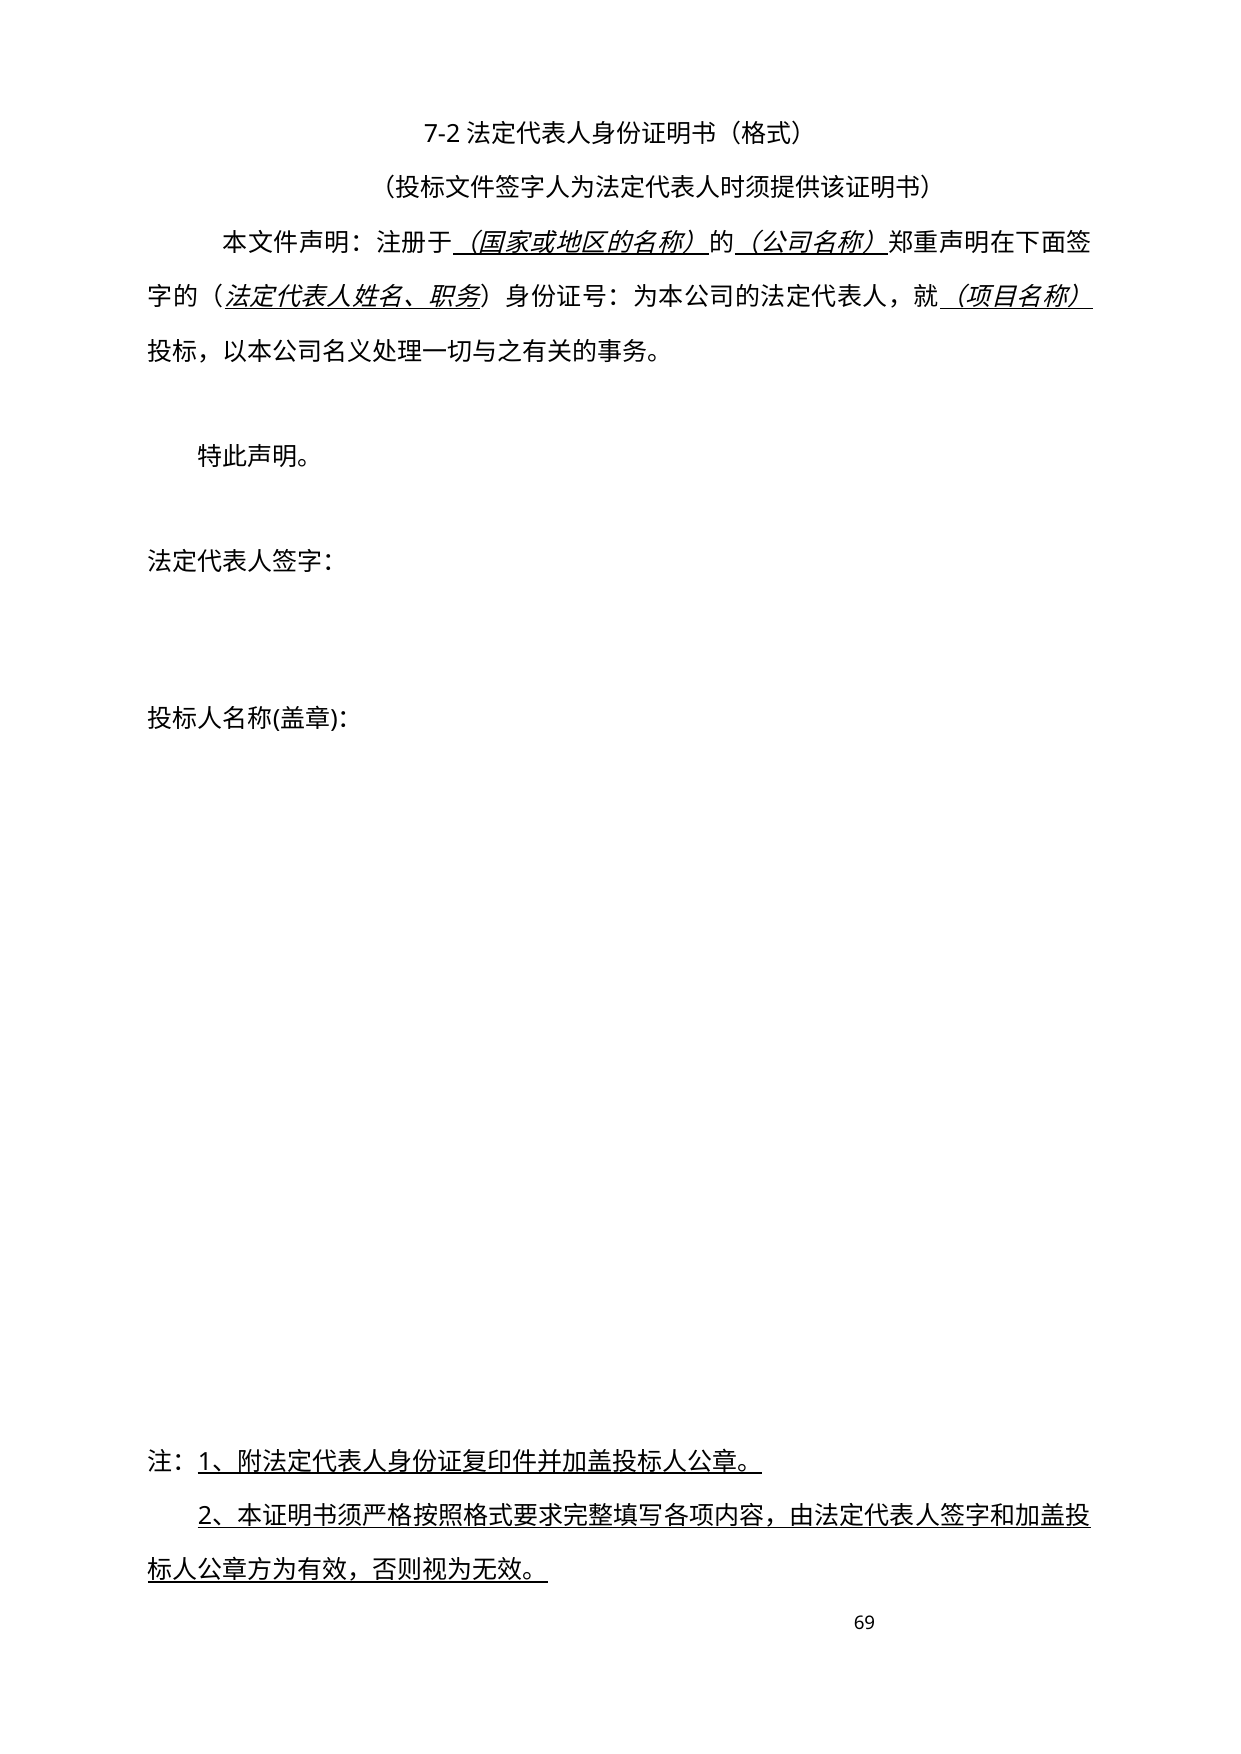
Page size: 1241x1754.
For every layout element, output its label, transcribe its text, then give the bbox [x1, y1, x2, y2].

text 7-2 法定代表人身份证明书（格式） [148, 113, 1092, 150]
text 投标人名称(盖章)： [148, 698, 1092, 734]
text （投标文件签字人为法定代表人时须提供该证明书） [148, 168, 1092, 204]
text 本文件声明：注册于（国家或地区的名称）的（公司名称）郑重声明在下面签字的（法定代表人姓名、职务）身份证号：为本公司的法定代表人，就（项目名称）投标，以本公司名义处理一切与之有关的事务。 [148, 222, 1092, 367]
text 法定代表人签字： [148, 542, 1092, 578]
text 2、本证明书须严格按照格式要求完整填写各项内容，由法定代表人签字和加盖投标人公章方为有效，否则视为无效。 [148, 1496, 1092, 1586]
text 特此声明。 [148, 436, 1092, 473]
text 注：1、附法定代表人身份证复印件并加盖投标人公章。 [148, 1441, 1092, 1477]
